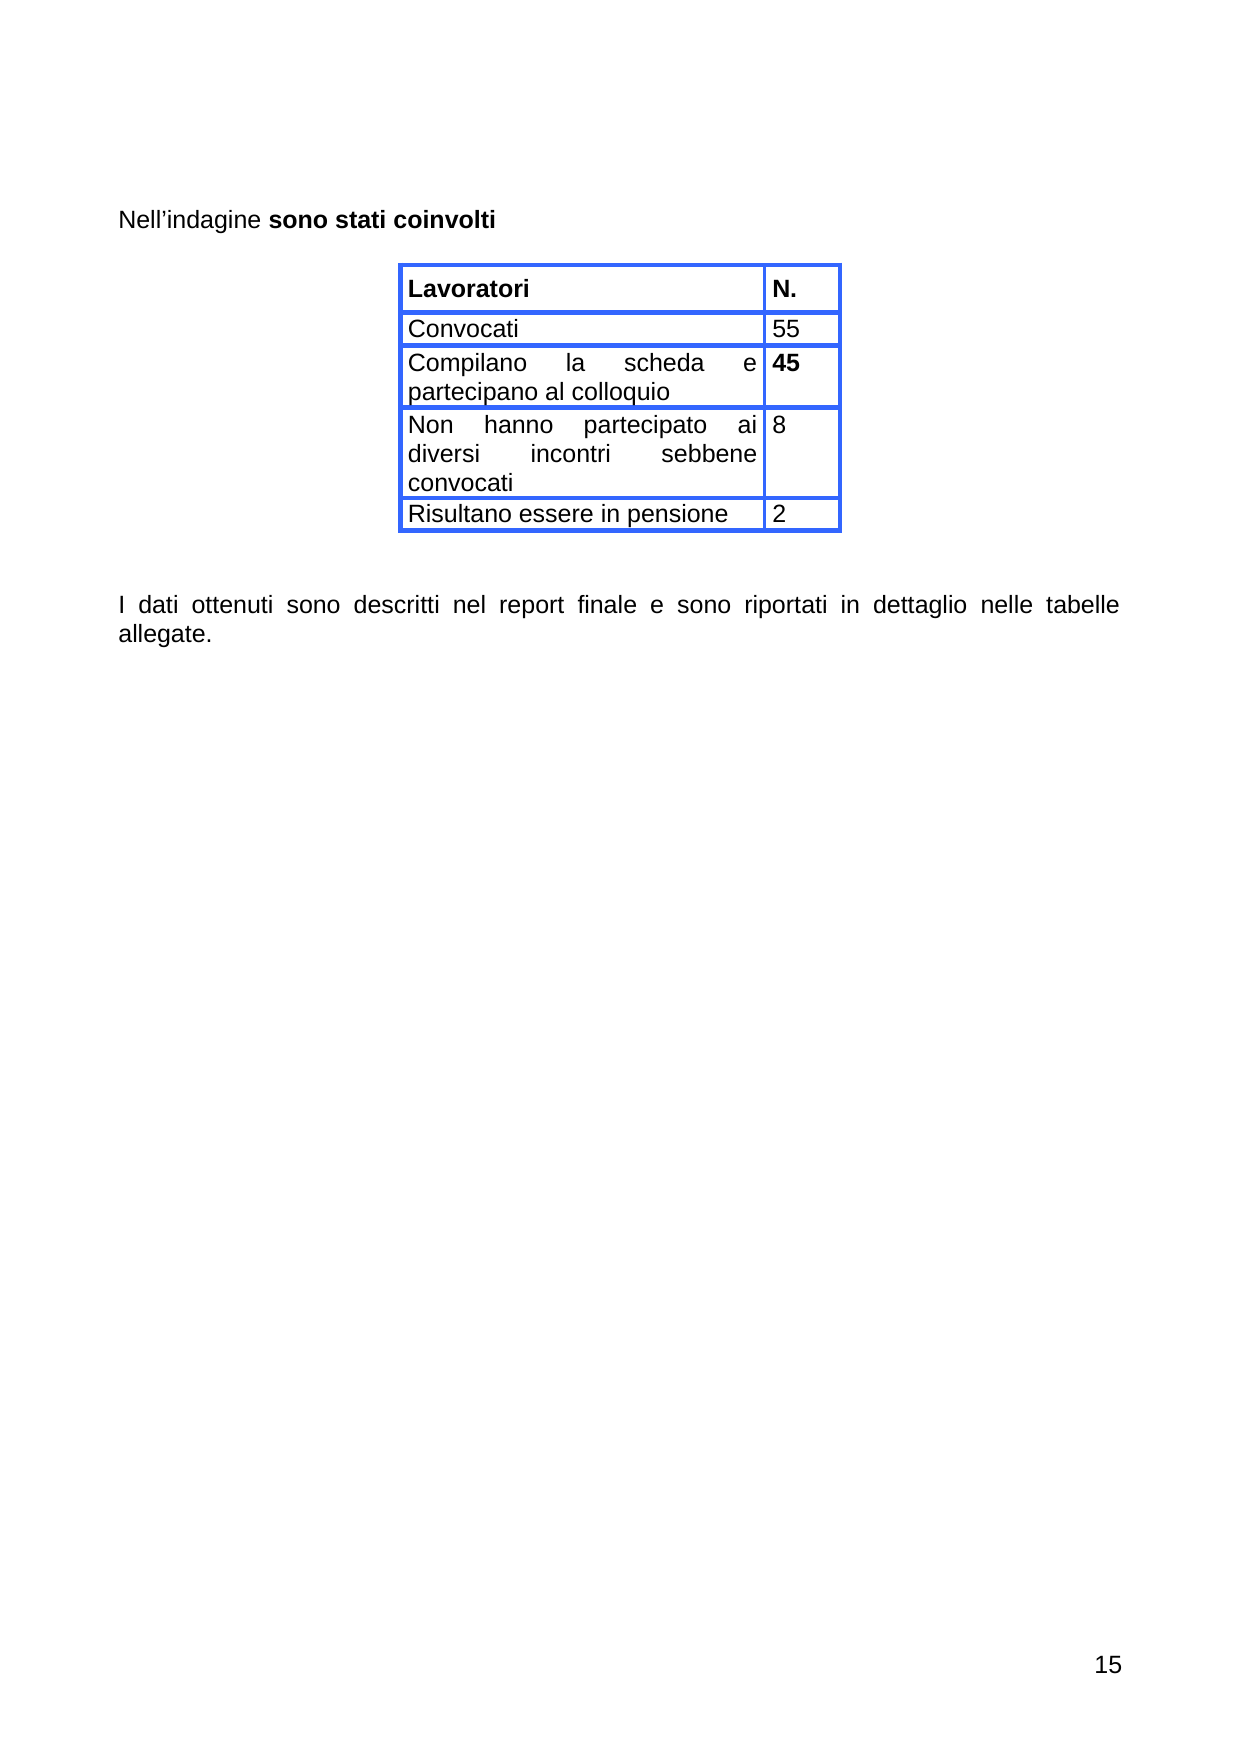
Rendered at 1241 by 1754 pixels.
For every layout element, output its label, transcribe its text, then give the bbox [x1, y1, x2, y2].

table_cell 8 [766, 410, 838, 496]
table_cell 2 [766, 500, 838, 528]
table_cell Compilano la scheda e partecipano al colloquio [403, 348, 763, 405]
table_cell 55 [766, 315, 838, 343]
text Nell’indagine sono stati coinvolti [118, 205, 1122, 234]
text I dati ottenuti sono descritti nel report finale e sono riportati in dettaglio nelle tabelle allegate. [118, 590, 1122, 648]
table_header N. [766, 267, 838, 310]
table_header Lavoratori [403, 267, 763, 310]
table_cell Convocati [403, 315, 763, 343]
table_cell 45 [766, 348, 838, 405]
table_cell Risultano essere in pensione [403, 500, 763, 528]
table_cell Non hanno partecipato ai diversi incontri sebbene convocati [403, 410, 763, 496]
